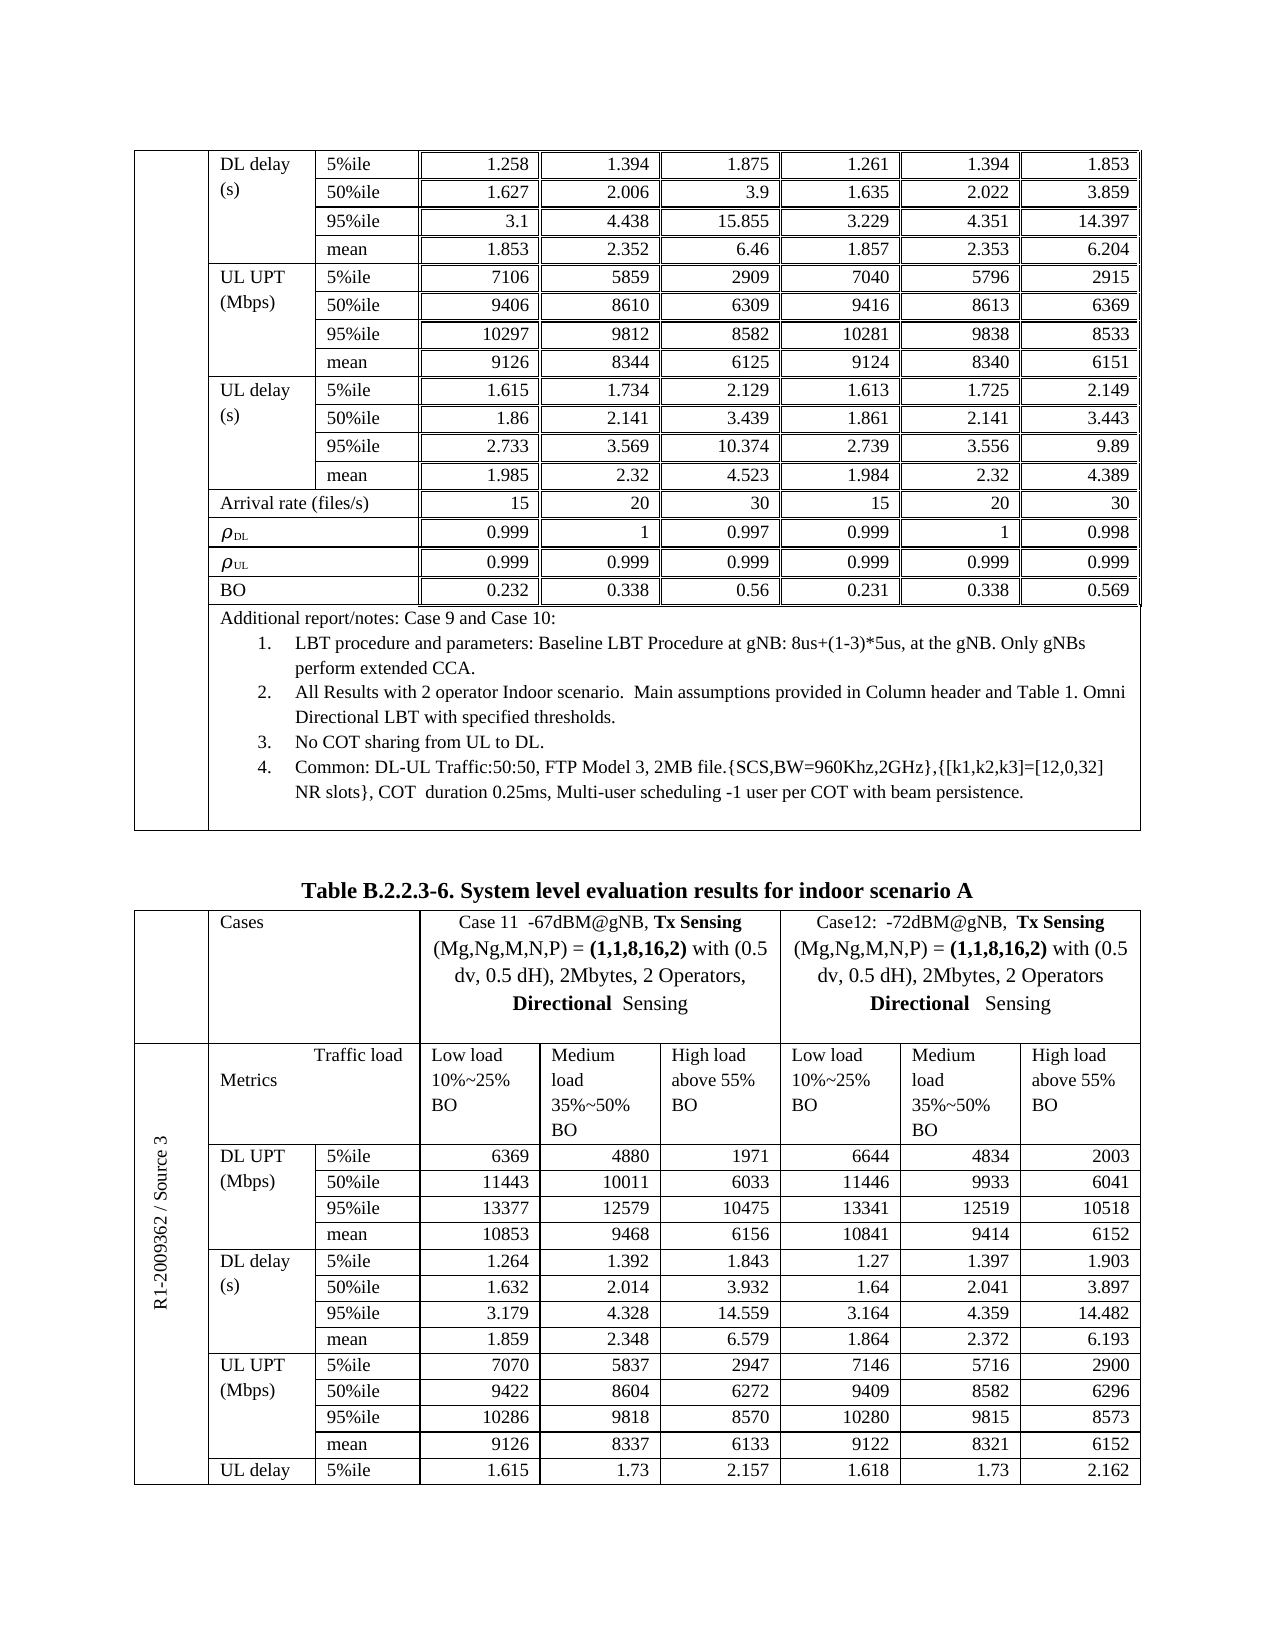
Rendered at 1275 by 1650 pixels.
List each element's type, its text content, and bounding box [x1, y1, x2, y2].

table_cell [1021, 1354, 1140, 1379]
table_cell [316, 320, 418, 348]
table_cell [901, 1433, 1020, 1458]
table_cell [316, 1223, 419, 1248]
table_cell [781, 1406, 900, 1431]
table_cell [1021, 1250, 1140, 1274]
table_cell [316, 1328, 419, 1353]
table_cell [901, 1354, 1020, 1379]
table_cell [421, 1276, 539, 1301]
text Table B.2.2.3-6. System level evaluation results for indoor scenario A [150, 878, 1125, 904]
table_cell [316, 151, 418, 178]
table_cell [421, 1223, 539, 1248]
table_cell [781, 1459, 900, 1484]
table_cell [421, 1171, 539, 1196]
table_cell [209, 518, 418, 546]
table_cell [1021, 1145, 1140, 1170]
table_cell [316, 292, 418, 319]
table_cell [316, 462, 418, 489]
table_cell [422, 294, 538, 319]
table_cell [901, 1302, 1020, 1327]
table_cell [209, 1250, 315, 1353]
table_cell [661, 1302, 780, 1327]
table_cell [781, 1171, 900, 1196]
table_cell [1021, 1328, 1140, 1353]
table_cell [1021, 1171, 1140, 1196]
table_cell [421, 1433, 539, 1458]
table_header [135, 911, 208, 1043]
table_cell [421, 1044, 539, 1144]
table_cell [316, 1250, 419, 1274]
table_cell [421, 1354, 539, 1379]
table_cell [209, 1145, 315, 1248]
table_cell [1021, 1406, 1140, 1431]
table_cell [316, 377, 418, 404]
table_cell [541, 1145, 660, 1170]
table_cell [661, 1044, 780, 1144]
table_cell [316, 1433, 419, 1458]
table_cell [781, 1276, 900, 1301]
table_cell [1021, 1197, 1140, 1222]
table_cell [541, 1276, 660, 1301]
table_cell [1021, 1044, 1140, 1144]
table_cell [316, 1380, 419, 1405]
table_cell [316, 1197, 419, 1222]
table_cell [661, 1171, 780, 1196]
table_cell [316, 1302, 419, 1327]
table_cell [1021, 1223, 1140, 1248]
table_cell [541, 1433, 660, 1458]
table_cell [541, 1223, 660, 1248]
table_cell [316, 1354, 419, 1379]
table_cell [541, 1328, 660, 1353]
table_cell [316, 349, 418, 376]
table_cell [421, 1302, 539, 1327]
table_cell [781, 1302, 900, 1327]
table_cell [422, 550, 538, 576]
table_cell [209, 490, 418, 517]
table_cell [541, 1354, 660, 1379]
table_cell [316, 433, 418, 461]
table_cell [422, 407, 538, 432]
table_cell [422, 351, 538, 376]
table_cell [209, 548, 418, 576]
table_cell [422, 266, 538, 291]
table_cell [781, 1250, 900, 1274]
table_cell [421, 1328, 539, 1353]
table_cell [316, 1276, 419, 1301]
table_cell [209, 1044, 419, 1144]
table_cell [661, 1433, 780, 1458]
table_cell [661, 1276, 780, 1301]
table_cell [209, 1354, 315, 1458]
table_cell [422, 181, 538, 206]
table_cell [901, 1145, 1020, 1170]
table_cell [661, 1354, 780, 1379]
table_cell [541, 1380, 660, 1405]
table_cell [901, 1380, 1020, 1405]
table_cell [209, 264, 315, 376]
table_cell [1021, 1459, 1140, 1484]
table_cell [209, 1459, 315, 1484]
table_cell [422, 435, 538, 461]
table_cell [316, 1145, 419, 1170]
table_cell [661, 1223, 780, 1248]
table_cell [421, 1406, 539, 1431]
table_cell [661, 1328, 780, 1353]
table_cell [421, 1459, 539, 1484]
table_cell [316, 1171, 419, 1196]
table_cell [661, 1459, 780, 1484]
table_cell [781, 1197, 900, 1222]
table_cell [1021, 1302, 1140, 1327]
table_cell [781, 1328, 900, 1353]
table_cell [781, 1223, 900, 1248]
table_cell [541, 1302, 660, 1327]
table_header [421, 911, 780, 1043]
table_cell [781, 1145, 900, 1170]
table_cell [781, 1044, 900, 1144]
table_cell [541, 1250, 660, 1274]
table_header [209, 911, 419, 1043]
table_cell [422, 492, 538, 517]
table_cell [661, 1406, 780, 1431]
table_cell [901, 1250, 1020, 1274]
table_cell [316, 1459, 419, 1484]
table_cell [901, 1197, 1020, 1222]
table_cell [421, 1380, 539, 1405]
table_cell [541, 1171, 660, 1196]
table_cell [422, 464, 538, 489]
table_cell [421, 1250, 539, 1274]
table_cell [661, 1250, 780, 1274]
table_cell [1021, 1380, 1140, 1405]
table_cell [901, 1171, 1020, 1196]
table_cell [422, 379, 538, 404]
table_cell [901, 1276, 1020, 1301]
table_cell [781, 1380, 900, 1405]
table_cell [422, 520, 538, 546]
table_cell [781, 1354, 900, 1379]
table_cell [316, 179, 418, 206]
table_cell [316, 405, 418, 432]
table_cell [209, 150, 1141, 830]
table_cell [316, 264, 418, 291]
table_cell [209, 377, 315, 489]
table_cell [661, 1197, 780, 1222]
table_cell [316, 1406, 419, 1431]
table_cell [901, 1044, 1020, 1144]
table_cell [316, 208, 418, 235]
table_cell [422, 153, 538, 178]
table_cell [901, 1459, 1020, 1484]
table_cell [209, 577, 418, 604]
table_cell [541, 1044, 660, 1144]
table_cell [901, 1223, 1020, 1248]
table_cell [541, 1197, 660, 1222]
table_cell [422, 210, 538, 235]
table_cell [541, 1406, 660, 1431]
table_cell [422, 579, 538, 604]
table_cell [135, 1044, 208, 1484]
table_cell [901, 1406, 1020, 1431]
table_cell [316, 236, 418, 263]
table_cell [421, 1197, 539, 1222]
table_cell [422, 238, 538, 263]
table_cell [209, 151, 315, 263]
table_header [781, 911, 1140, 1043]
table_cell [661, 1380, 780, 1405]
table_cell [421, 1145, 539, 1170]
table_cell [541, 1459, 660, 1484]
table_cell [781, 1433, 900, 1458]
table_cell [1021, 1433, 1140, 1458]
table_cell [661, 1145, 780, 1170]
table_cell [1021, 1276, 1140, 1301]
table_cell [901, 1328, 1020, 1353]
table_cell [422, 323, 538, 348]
